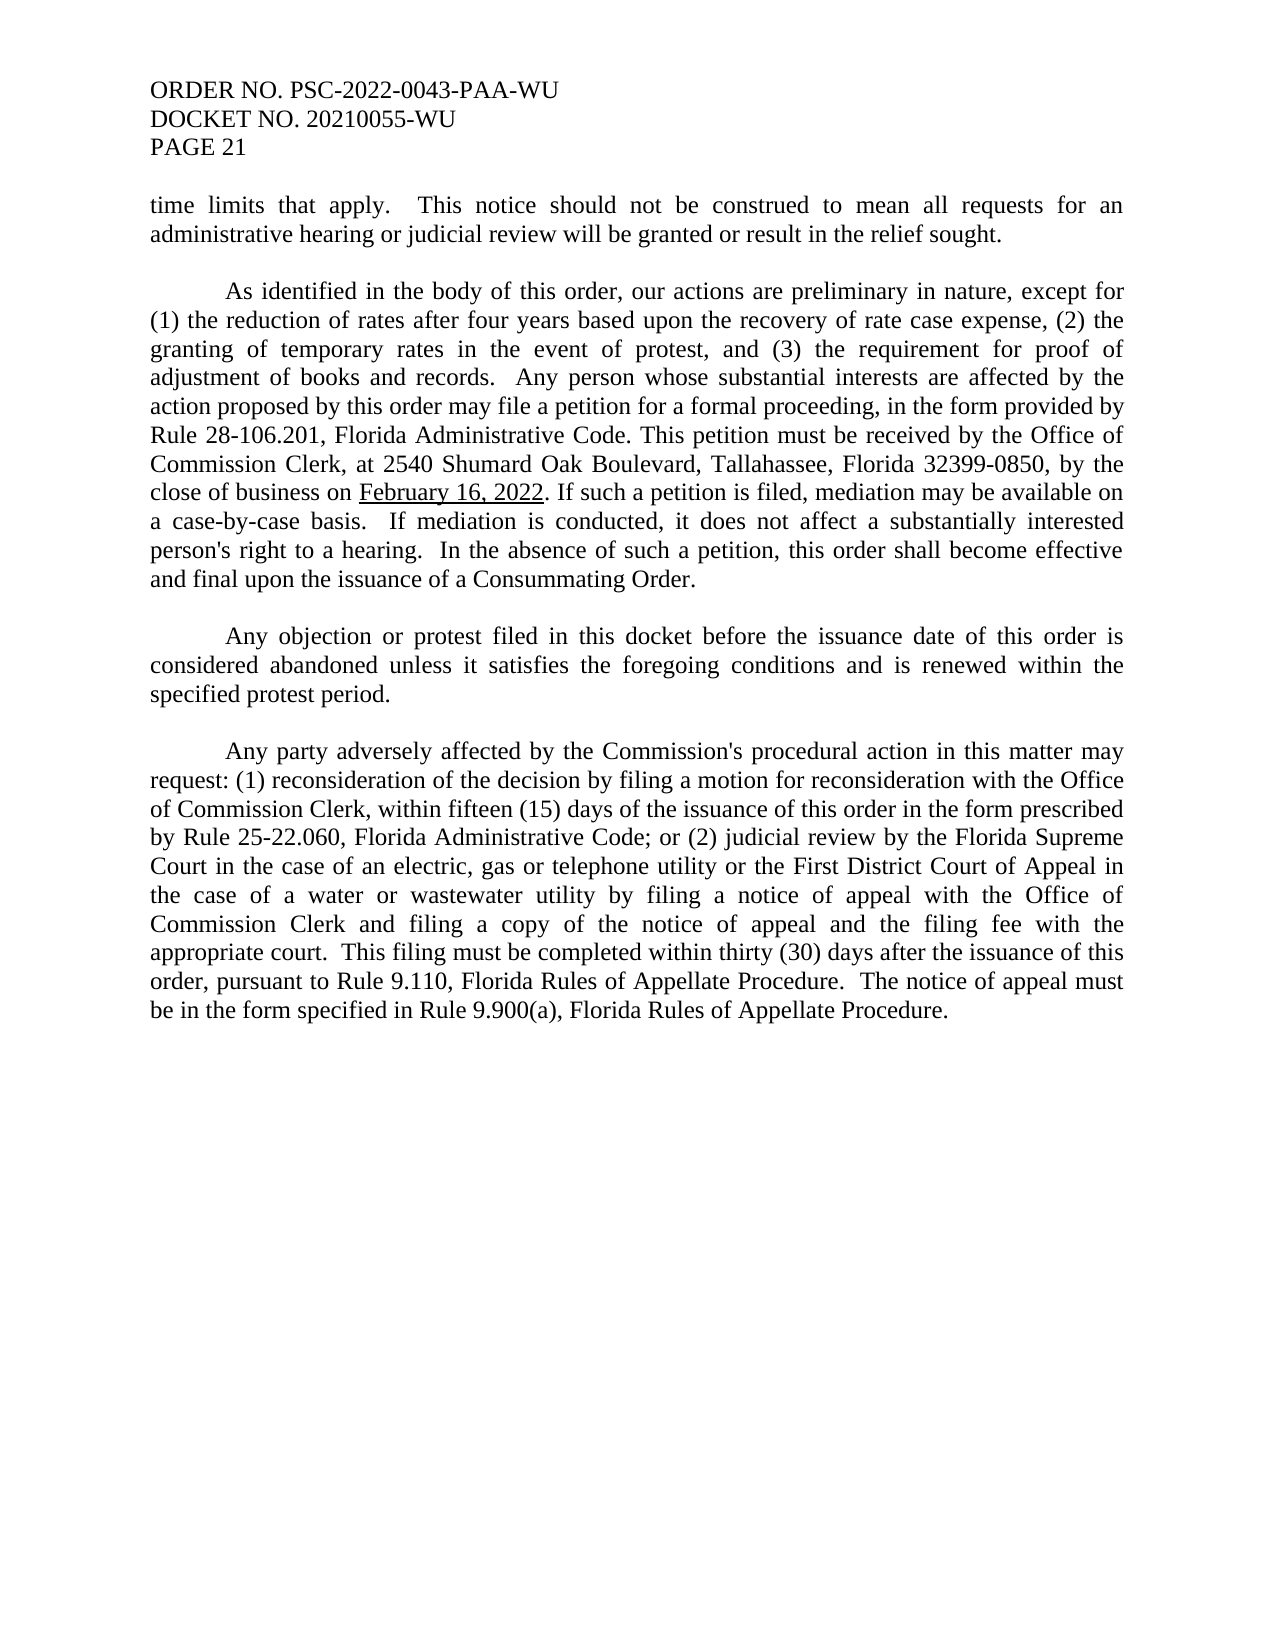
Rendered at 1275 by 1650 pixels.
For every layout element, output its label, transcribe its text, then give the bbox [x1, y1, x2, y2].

text Any objection or protest filed in this docket before the issuance date of this order is considered abandoned unless it satisfies the foregoing conditions and is renewed within the specified protest period. [150, 621, 1125, 707]
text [150, 190, 1125, 247]
text As identified in the body of this order, our actions are preliminary in nature, except for (1) the reduction of rates after four years based upon the recovery of rate case expense, (2) the granting of temporary rates in the event of protest, and (3) the requirement for proof of adjustment of books and records. Any person whose substantial interests are affected by the action proposed by this order may file a petition for a formal proceeding, in the form provided by Rule 28-106.201, Florida Administrative Code. This petition must be received by the Office of Commission Clerk, at 2540 Shumard Oak Boulevard, Tallahassee, Florida 32399-0850, by the close of business on February 16, 2022. If such a petition is filed, mediation may be available on a case-by-case basis. If mediation is conducted, it does not affect a substantially interested person's right to a hearing. In the absence of such a petition, this order shall become effective and final upon the issuance of a Consummating Order. [150, 276, 1125, 592]
text Any party adversely affected by the Commission's procedural action in this matter may request: (1) reconsideration of the decision by filing a motion for reconsideration with the Office of Commission Clerk, within fifteen (15) days of the issuance of this order in the form prescribed by Rule 25-22.060, Florida Administrative Code; or (2) judicial review by the Florida Supreme Court in the case of an electric, gas or telephone utility or the First District Court of Appeal in the case of a water or wastewater utility by filing a notice of appeal with the Office of Commission Clerk and filing a copy of the notice of appeal and the filing fee with the appropriate court. This filing must be completed within thirty (30) days after the issuance of this order, pursuant to Rule 9.110, Florida Rules of Appellate Procedure. The notice of appeal must be in the form specified in Rule 9.900(a), Florida Rules of Appellate Procedure. [150, 736, 1125, 1024]
